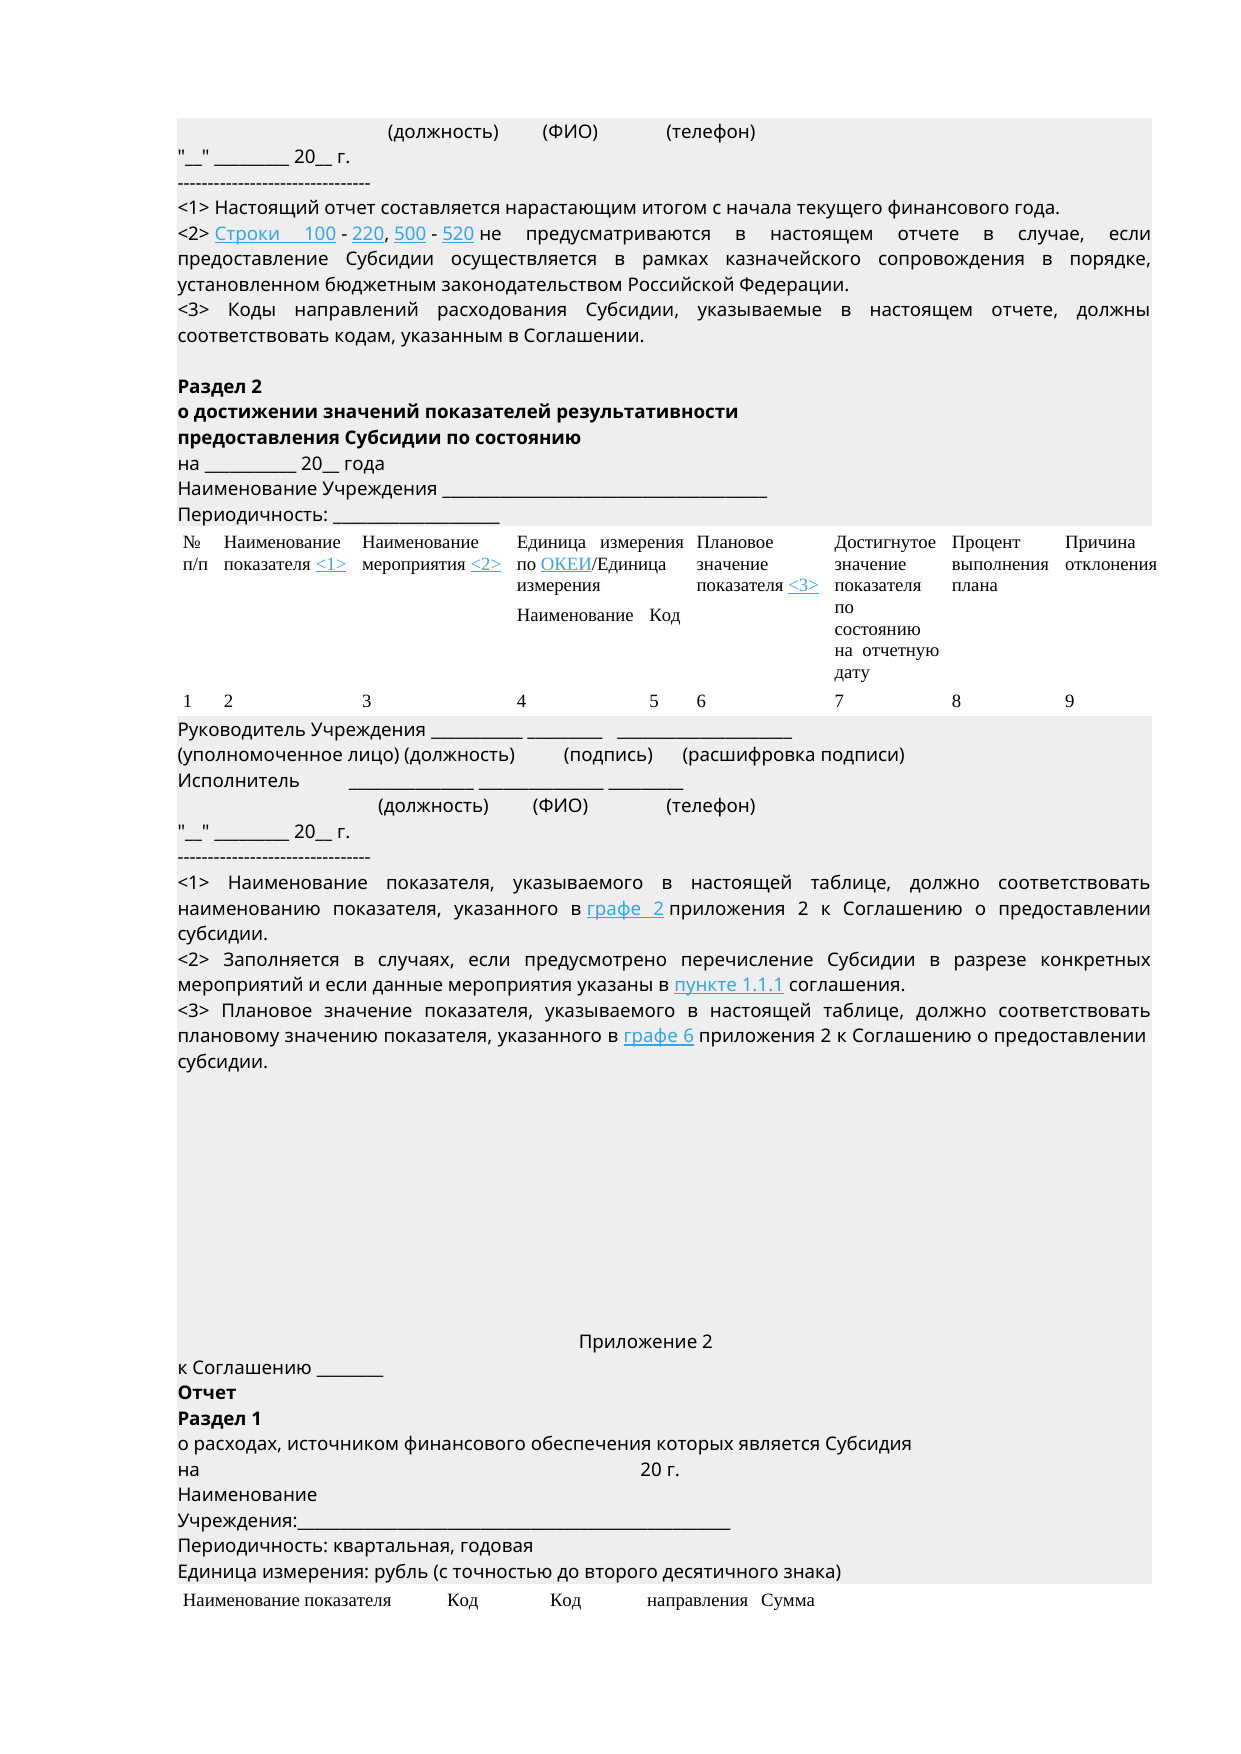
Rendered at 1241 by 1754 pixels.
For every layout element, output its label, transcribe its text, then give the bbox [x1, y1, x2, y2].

table_header Единица измерения по ОКЕИ/Единица измерения [511, 528, 689, 599]
text Раздел 1 [177, 1405, 1152, 1431]
text Руководитель Учреждения ___________ _________ _____________________ [177, 716, 1152, 742]
table_cell Код [644, 601, 689, 685]
text Исполнитель _______________ _______________ _________ [177, 767, 1152, 793]
table_header Причина отклонения [1059, 528, 1166, 685]
text о достижении значений показателей результативности [177, 399, 1152, 424]
text <2> Заполняется в случаях, если предусмотрено перечисление Субсидии в разрезе конкретных мероприятий и если данные мероприятия указаны в пункте 1.1.1 соглашения. [177, 946, 1152, 997]
text Периодичность: квартальная, годовая [177, 1533, 1152, 1558]
table_cell 8 [946, 687, 1058, 714]
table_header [544, 1586, 754, 1613]
text -------------------------------- [177, 169, 1152, 195]
text Отчет [177, 1380, 1152, 1405]
table_header № п/п [177, 528, 217, 685]
table_cell 1 [177, 687, 217, 714]
text "__" _________ 20__ г. [177, 144, 1152, 169]
text <1> Наименование показателя, указываемого в настоящей таблице, должно соответствовать наименованию показателя, указанного в графе 2 приложения 2 к Соглашению о предоставлении субсидии. [177, 869, 1152, 946]
table_cell 6 [691, 687, 827, 714]
text (должность) (ФИО) (телефон) [177, 793, 1152, 818]
table_header Достигнутое значение показателя по состоянию на отчетную дату [829, 528, 945, 685]
table_cell 2 [218, 687, 355, 714]
text к Соглашению ________ [177, 1354, 1152, 1380]
table_header Код строки [441, 1586, 543, 1613]
table_header Процент выполнения плана [946, 528, 1058, 685]
table_header Наименование показателя <1> [218, 528, 355, 685]
table_cell 5 [644, 687, 689, 714]
text о расходах, источником финансового обеспечения которых является Субсидия [177, 1431, 1152, 1456]
text -------------------------------- [177, 844, 1152, 869]
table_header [177, 1586, 440, 1613]
table_header Сумма [755, 1586, 1137, 1613]
text Раздел 2 [177, 373, 1152, 399]
text <3> Плановое значение показателя, указываемого в настоящей таблице, должно соответствовать плановому значению показателя, указанного в графе 6 приложения 2 к Соглашению о предоставлении субсидии. [177, 997, 1152, 1073]
text <1> Настоящий отчет составляется нарастающим итогом с начала текущего финансового года. [177, 195, 1152, 220]
text на 20 г. [177, 1456, 1152, 1482]
text <2> Строки 100 - 220, 500 - 520 не предусматриваются в настоящем отчете в случае, если предоставление Субсидии осуществляется в рамках казначейского сопровождения в порядке, установленном бюджетным законодательством Российской Федерации. [177, 220, 1152, 297]
text предоставления Субсидии по состоянию [177, 424, 1152, 450]
table_cell 3 [356, 687, 510, 714]
text Наименование [177, 1482, 1152, 1507]
text на ___________ 20__ года [177, 450, 1152, 475]
text <3> Коды направлений расходования Субсидии, указываемые в настоящем отчете, должны соответствовать кодам, указанным в Соглашении. [177, 297, 1152, 348]
table_cell Наименование [511, 601, 642, 685]
table_cell 4 [511, 687, 642, 714]
table_header Наименование мероприятия <2> [356, 528, 510, 685]
text Периодичность: ____________________ [177, 501, 1152, 526]
text Учреждения:____________________________________________________ [177, 1507, 1152, 1533]
text Наименование Учреждения _______________________________________ [177, 475, 1152, 501]
text (должность) (ФИО) (телефон) [177, 118, 1152, 144]
table_cell 7 [829, 687, 945, 714]
text "__" _________ 20__ г. [177, 818, 1152, 844]
table_header Плановое значение показателя <3> [691, 528, 827, 685]
text (уполномоченное лицо) (должность) (подпись) (расшифровка подписи) [177, 742, 1152, 767]
text Единица измерения: рубль (с точностью до второго десятичного знака) [177, 1558, 1152, 1584]
text Приложение 2 [177, 1329, 1152, 1354]
table_cell 9 [1059, 687, 1166, 714]
